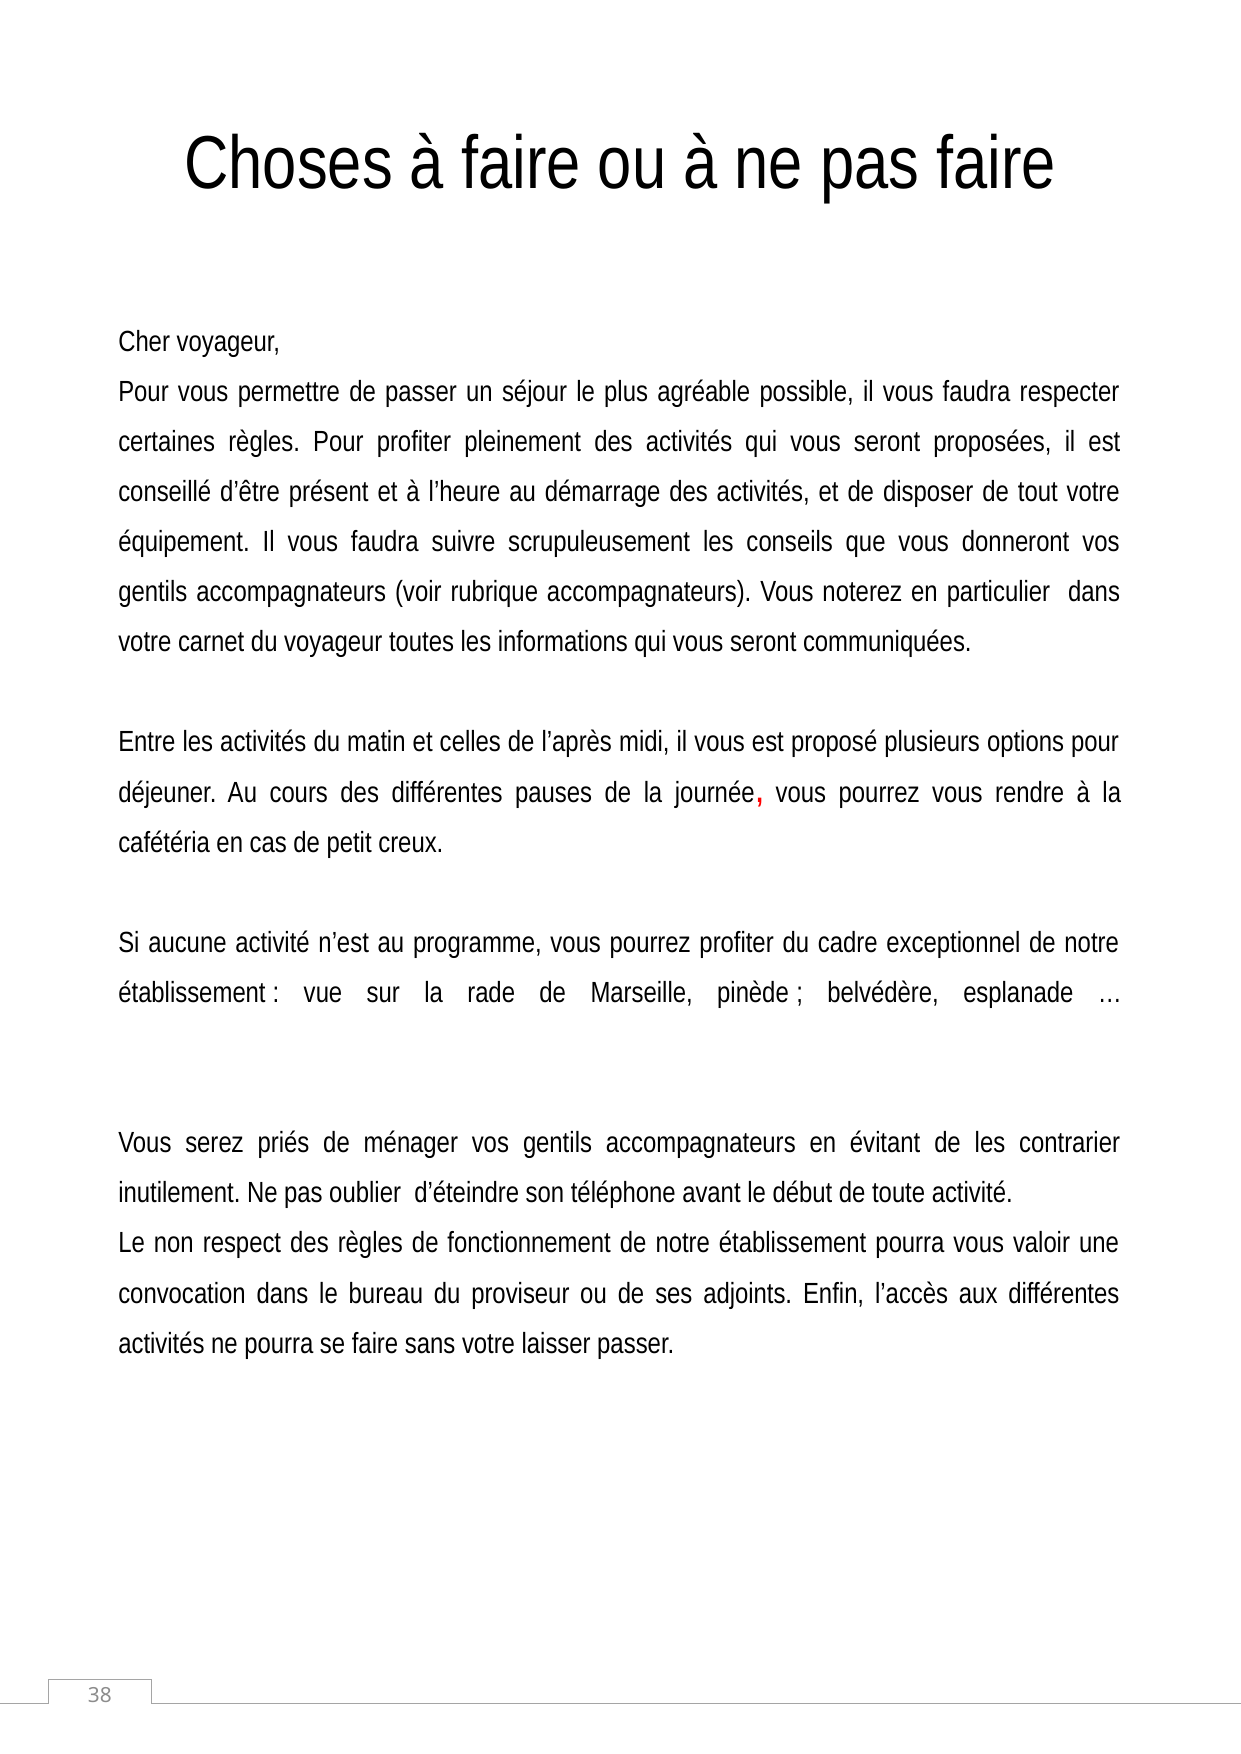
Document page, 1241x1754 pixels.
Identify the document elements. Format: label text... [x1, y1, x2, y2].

text Choses à faire ou à ne pas faire [118, 118, 1122, 204]
text Entre les activités du matin et celles de l’après midi, il vous est proposé plusieurs options pour déjeuner. Au cours des différentes pauses de la journée, vous pourrez vous rendre à la cafétéria en cas de petit creux. [118, 724, 1122, 858]
text Si aucune activité n’est au programme, vous pourrez profiter du cadre exceptionnel de notre établissement : vue sur la rade de Marseille, pinède ; belvédère, esplanade … Vous serez priés de ménager vos gentils accompagnateurs en évitant de les contrarier inutilement. Ne pas oublier d’éteindre son téléphone avant le début de toute activité. [118, 925, 1122, 1209]
text Pour vous permettre de passer un séjour le plus agréable possible, il vous faudra respecter certaines règles. Pour profiter pleinement des activités qui vous seront proposées, il est conseillé d’être présent et à l’heure au démarrage des activités, et de disposer de tout votre équipement. Il vous faudra suivre scrupuleusement les conseils que vous donneront vos gentils accompagnateurs (voir rubrique accompagnateurs). Vous noterez en particulier dans votre carnet du voyageur toutes les informations qui vous seront communiquées. [118, 374, 1122, 658]
text Cher voyageur, [118, 324, 1122, 357]
text Le non respect des règles de fonctionnement de notre établissement pourra vous valoir une convocation dans le bureau du proviseur ou de ses adjoints. Enfin, l’accès aux différentes activités ne pourra se faire sans votre laisser passer. [118, 1226, 1122, 1359]
